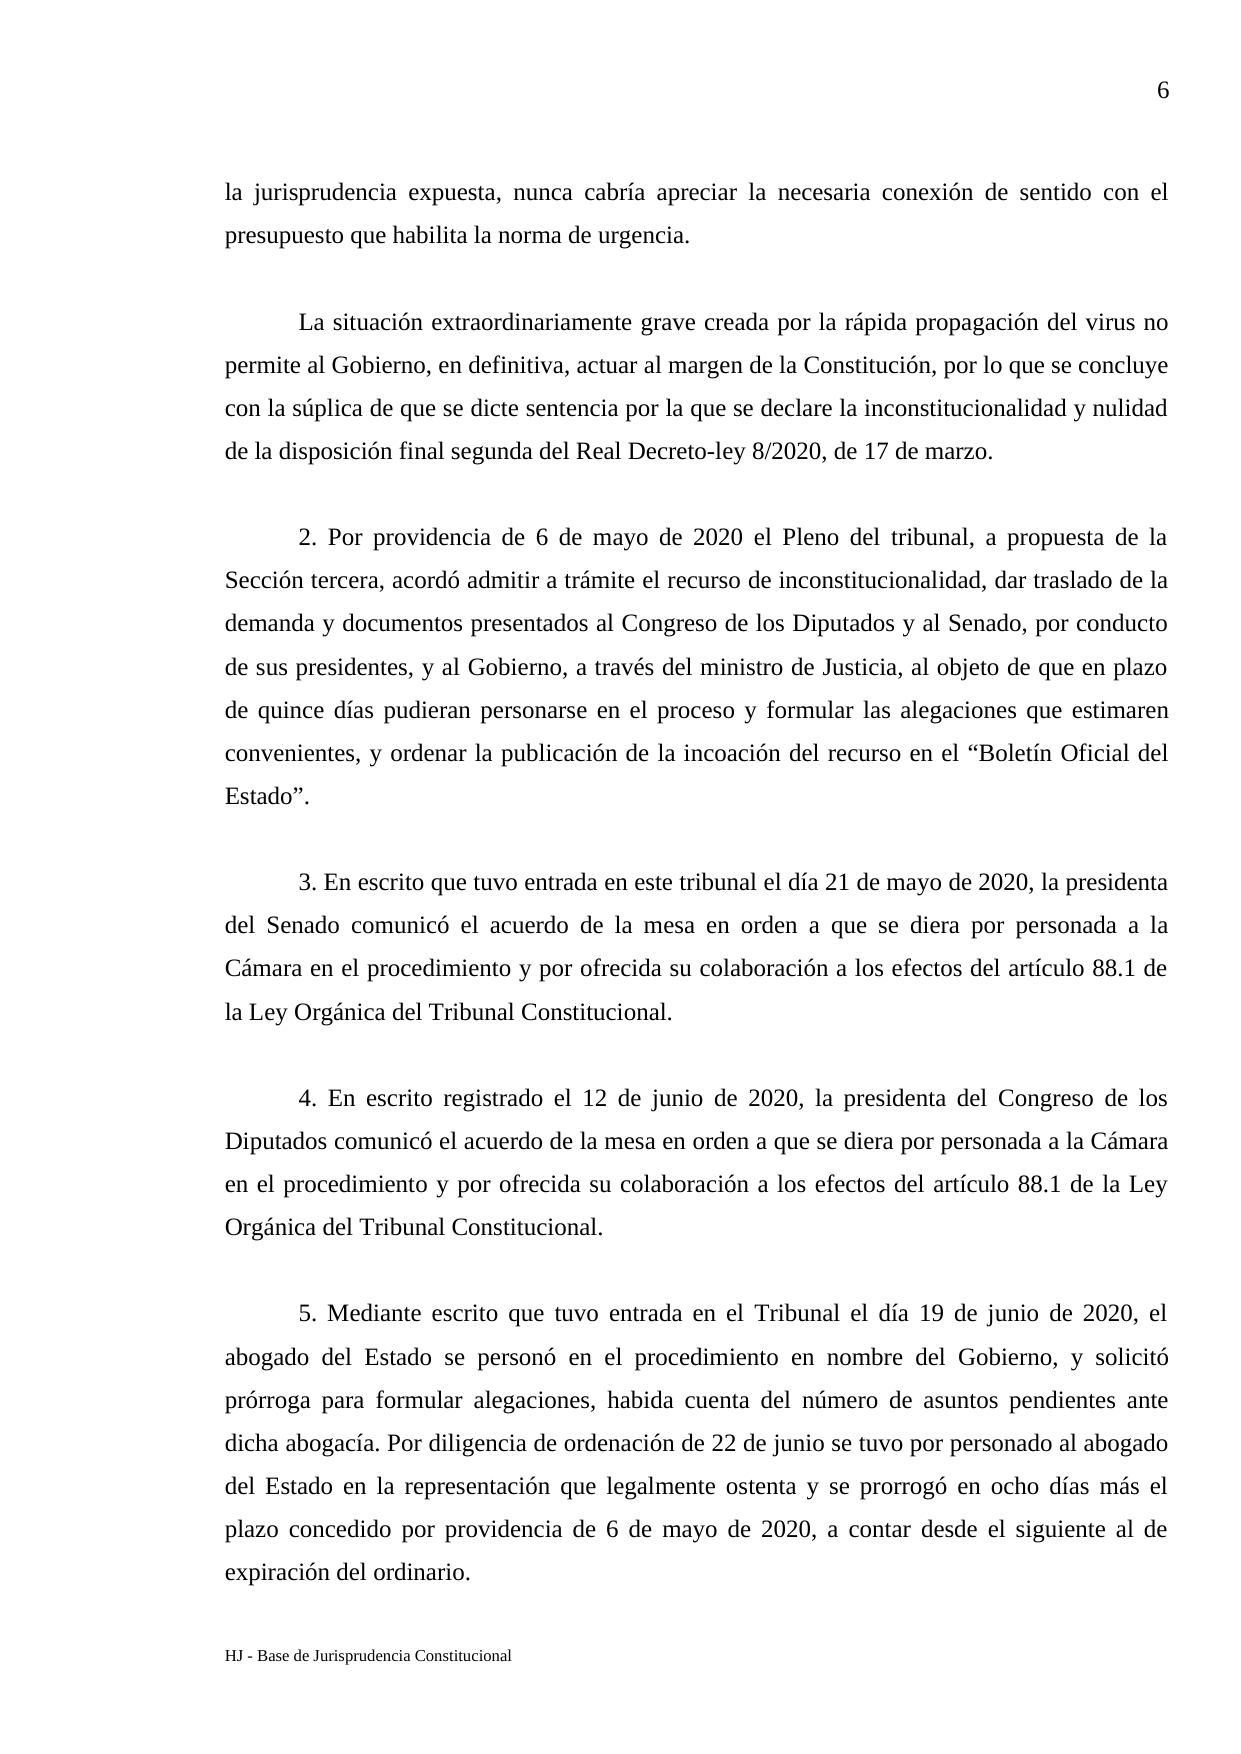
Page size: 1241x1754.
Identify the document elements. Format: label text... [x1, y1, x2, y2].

text La situación extraordinariamente grave creada por la rápida propagación del virus no permite al Gobierno, en definitiva, actuar al margen de la Constitución, por lo que se concluye con la súplica de que se dicte sentencia por la que se declare la inconstitucionalidad y nulidad de la disposición final segunda del Real Decreto-ley 8/2020, de 17 de marzo. [224, 307, 1169, 465]
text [224, 177, 1169, 249]
text 3. En escrito que tuvo entrada en este tribunal el día 21 de mayo de 2020, la presidenta del Senado comunicó el acuerdo de la mesa en orden a que se diera por personada a la Cámara en el procedimiento y por ofrecida su colaboración a los efectos del artículo 88.1 de la Ley Orgánica del Tribunal Constitucional. [224, 867, 1169, 1025]
text 4. En escrito registrado el 12 de junio de 2020, la presidenta del Congreso de los Diputados comunicó el acuerdo de la mesa en orden a que se diera por personada a la Cámara en el procedimiento y por ofrecida su colaboración a los efectos del artículo 88.1 de la Ley Orgánica del Tribunal Constitucional. [224, 1083, 1169, 1241]
text 5. Mediante escrito que tuvo entrada en el Tribunal el día 19 de junio de 2020, el abogado del Estado se personó en el procedimiento en nombre del Gobierno, y solicitó prórroga para formular alegaciones, habida cuenta del número de asuntos pendientes ante dicha abogacía. Por diligencia de ordenación de 22 de junio se tuvo por personado al abogado del Estado en la representación que legalmente ostenta y se prorrogó en ocho días más el plazo concedido por providencia de 6 de mayo de 2020, a contar desde el siguiente al de expiración del ordinario. [224, 1298, 1169, 1586]
text 2. Por providencia de 6 de mayo de 2020 el Pleno del tribunal, a propuesta de la Sección tercera, acordó admitir a trámite el recurso de inconstitucionalidad, dar traslado de la demanda y documentos presentados al Congreso de los Diputados y al Senado, por conducto de sus presidentes, y al Gobierno, a través del ministro de Justicia, al objeto de que en plazo de quince días pudieran personarse en el proceso y formular las alegaciones que estimaren convenientes, y ordenar la publicación de la incoación del recurso en el “Boletín Oficial del Estado”. [224, 522, 1169, 810]
